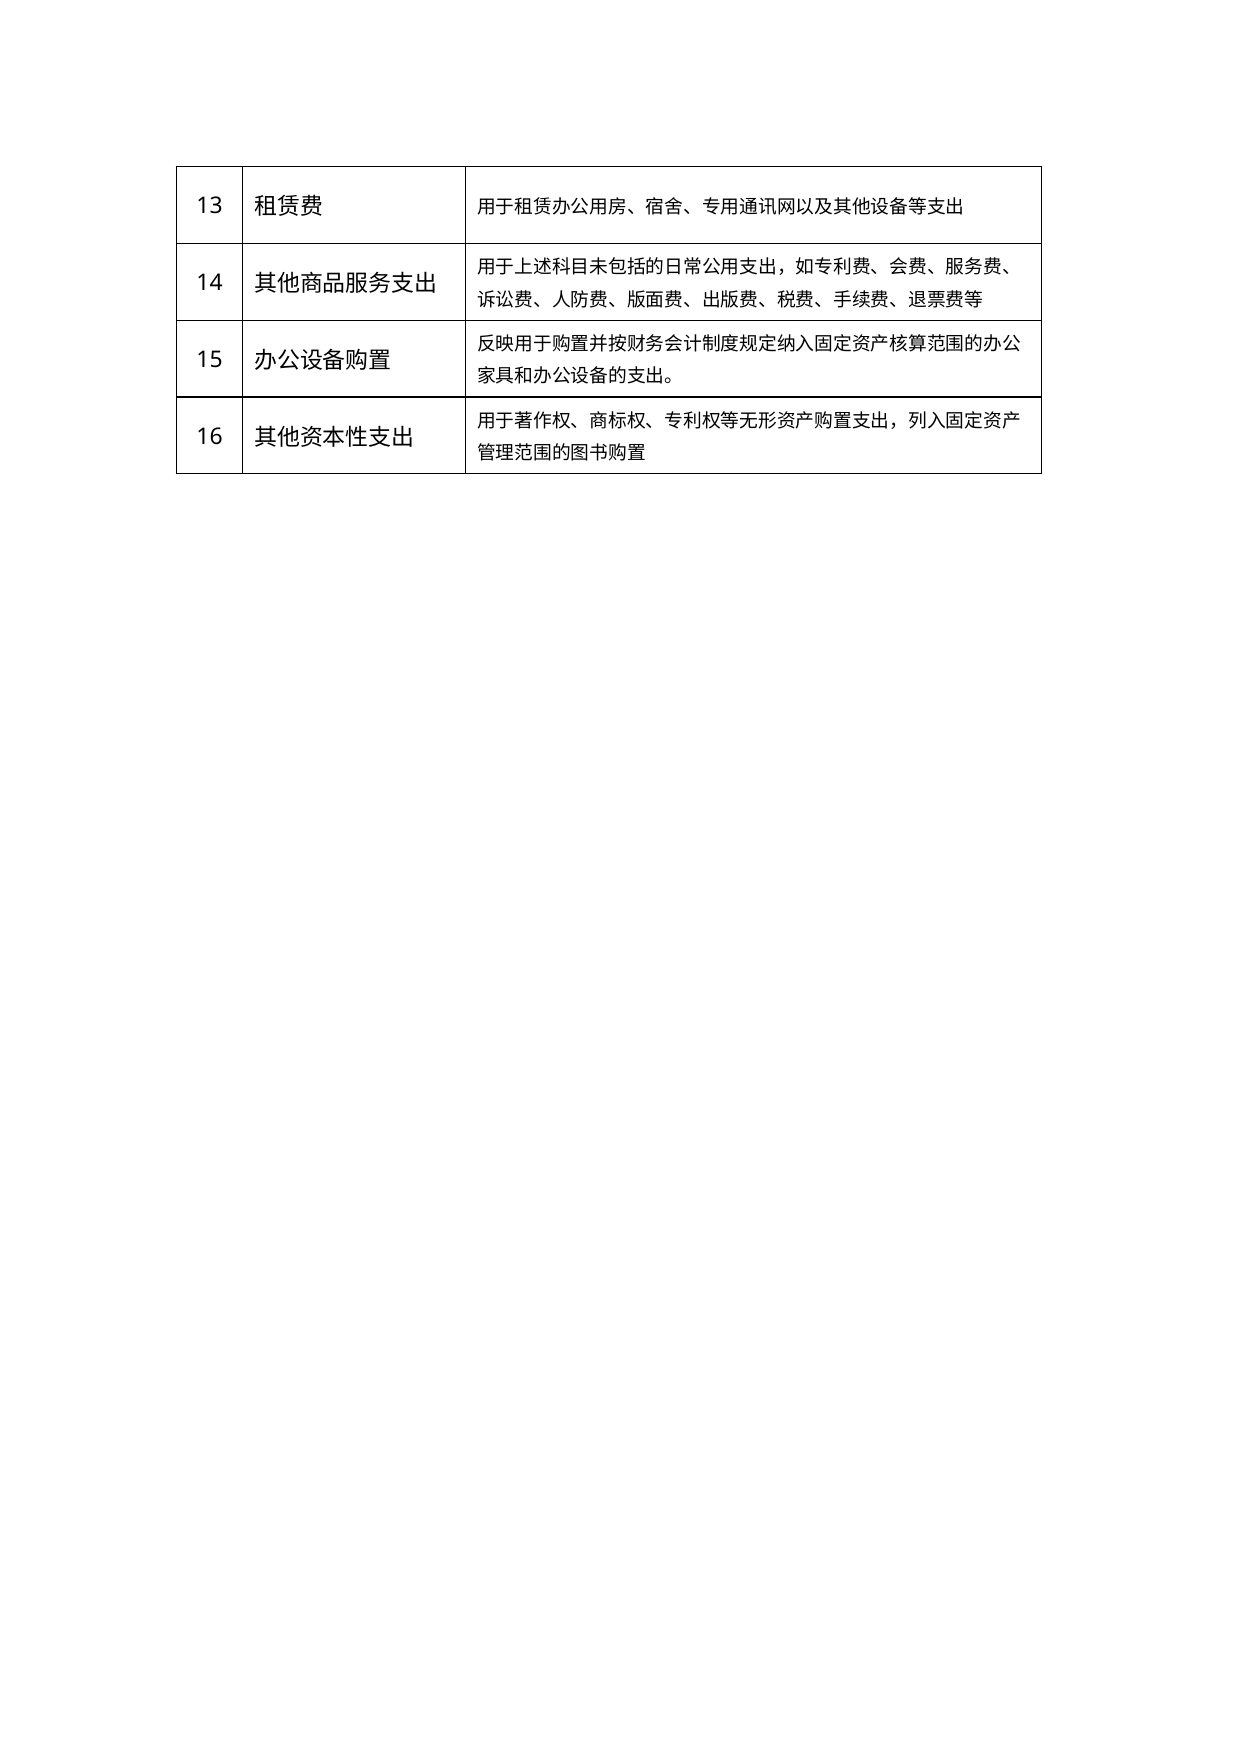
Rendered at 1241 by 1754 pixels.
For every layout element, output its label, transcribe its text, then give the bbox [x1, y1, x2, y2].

table_cell 13 [177, 167, 242, 243]
table_cell 办公设备购置 [243, 321, 465, 396]
table_cell 用于上述科目未包括的日常公用支出，如专利费、会费、服务费、诉讼费、人防费、版面费、出版费、税费、手续费、退票费等 [466, 244, 1041, 319]
table_cell 反映用于购置并按财务会计制度规定纳入固定资产核算范围的办公家具和办公设备的支出。 [466, 321, 1041, 396]
table_cell 其他资本性支出 [243, 398, 465, 473]
table_cell 租赁费 [243, 167, 465, 243]
table_cell 16 [177, 398, 242, 473]
table_cell 用于租赁办公用房、宿舍、专用通讯网以及其他设备等支出 [466, 167, 1041, 243]
table_cell 用于著作权、商标权、专利权等无形资产购置支出，列入固定资产管理范围的图书购置 [466, 398, 1041, 473]
table_cell 15 [177, 321, 242, 396]
table_cell 其他商品服务支出 [243, 244, 465, 319]
table_cell 14 [177, 244, 242, 319]
